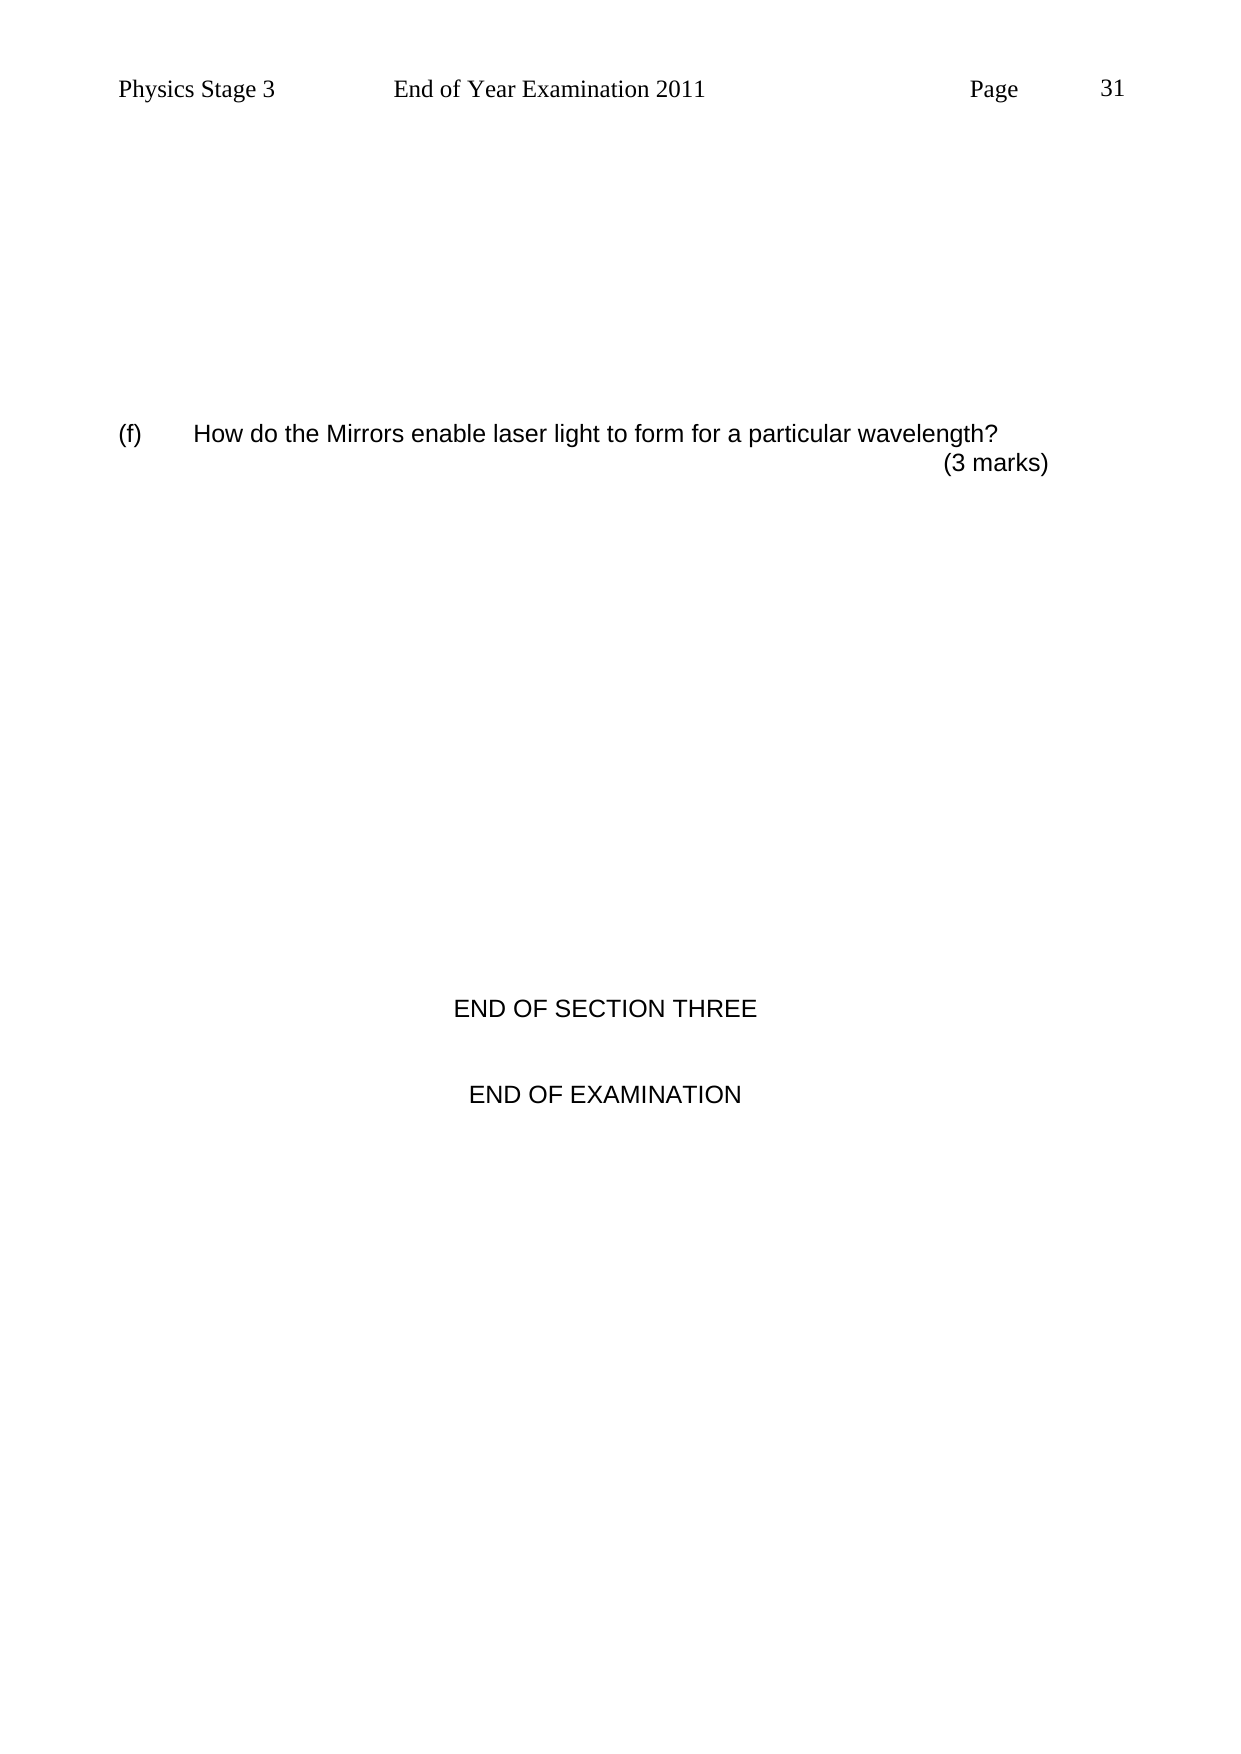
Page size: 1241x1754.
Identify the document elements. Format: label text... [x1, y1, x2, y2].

text END OF SECTION THREE [88, 994, 1122, 1023]
text (3 marks) [118, 448, 1122, 476]
text END OF EXAMINATION [88, 1080, 1122, 1109]
text (f) How do the Mirrors enable laser light to form for a particular wavelength? [118, 419, 1122, 448]
